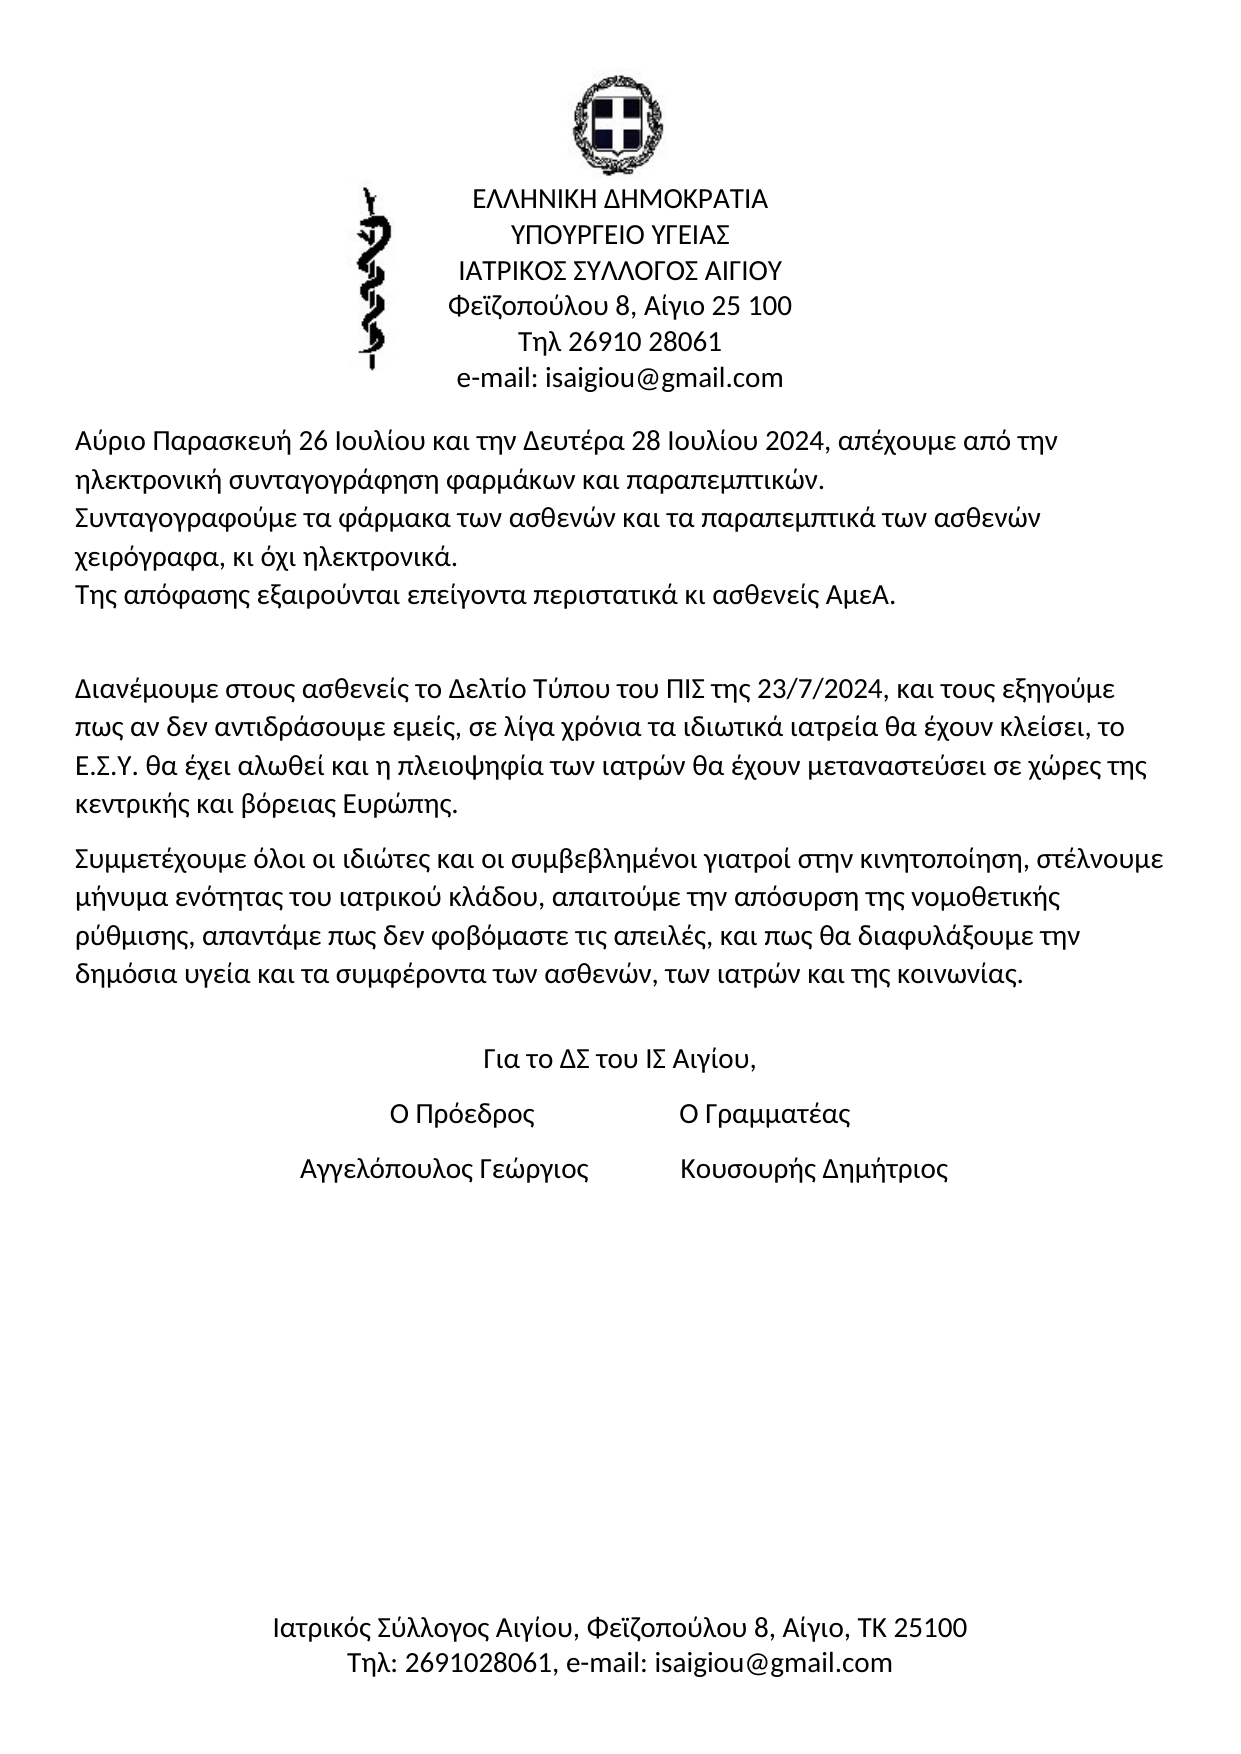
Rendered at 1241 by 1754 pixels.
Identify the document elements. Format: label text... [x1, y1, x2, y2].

text Αγγελόπουλος Γεώργιος Κουσουρής Δημήτριος [225, 1150, 1165, 1186]
text Διανέμουμε στους ασθενείς το Δελτίο Τύπου του ΠΙΣ της 23/7/2024, και τους εξηγούμε πως αν δεν αντιδράσουμε εμείς, σε λίγα χρόνια τα ιδιωτικά ιατρεία θα έχουν κλείσει, το Ε.Σ.Υ. θα έχει αλωθεί και η πλειοψηφία των ιατρών θα έχουν μεταναστεύσει σε χώρες της κεντρικής και βόρειας Ευρώπης. [75, 631, 1165, 821]
text Συμμετέχουμε όλοι οι ιδιώτες και οι συμβεβλημένοι γιατροί στην κινητοποίηση, στέλνουμε μήνυμα ενότητας του ιατρικού κλάδου, απαιτούμε την απόσυρση της νομοθετικής ρύθμισης, απαντάμε πως δεν φοβόμαστε τις απειλές, και πως θα διαφυλάξουμε την δημόσια υγεία και τα συμφέροντα των ασθενών, των ιατρών και της κοινωνίας. [75, 840, 1165, 1021]
picture [567, 68, 668, 179]
text Για το ΔΣ του ΙΣ Αιγίου, [75, 1040, 1165, 1076]
picture [346, 180, 396, 372]
text Ο Πρόεδρος Ο Γραμματέας [75, 1095, 1165, 1131]
